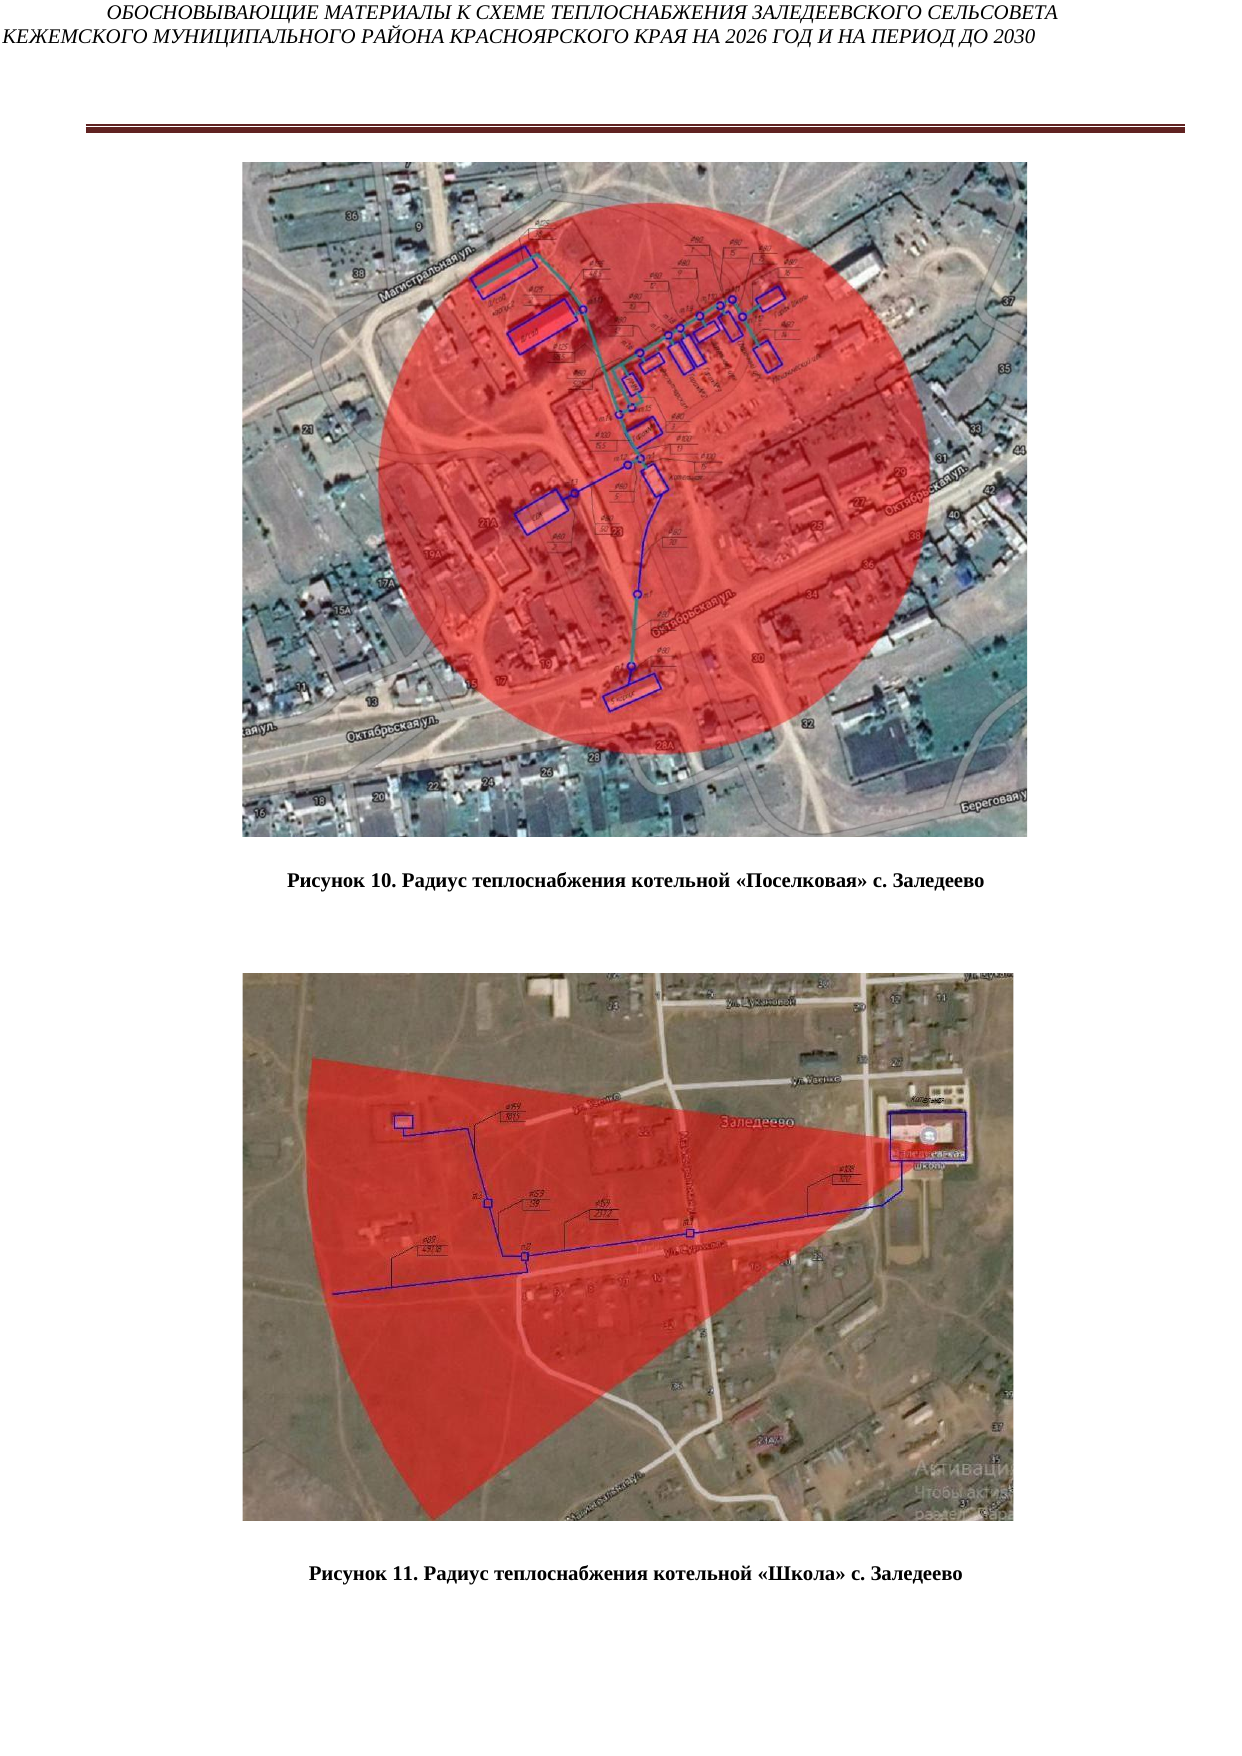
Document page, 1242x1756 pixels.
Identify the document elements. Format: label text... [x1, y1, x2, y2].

picture [242, 162, 1028, 837]
picture [242, 973, 1014, 1521]
text Рисунок 10. Радиус теплоснабжения котельной «Поселковая» с. Заледеево [215, 865, 1056, 893]
text Рисунок 11. Радиус теплоснабжения котельной «Школа» с. Заледеево [215, 1561, 1056, 1585]
